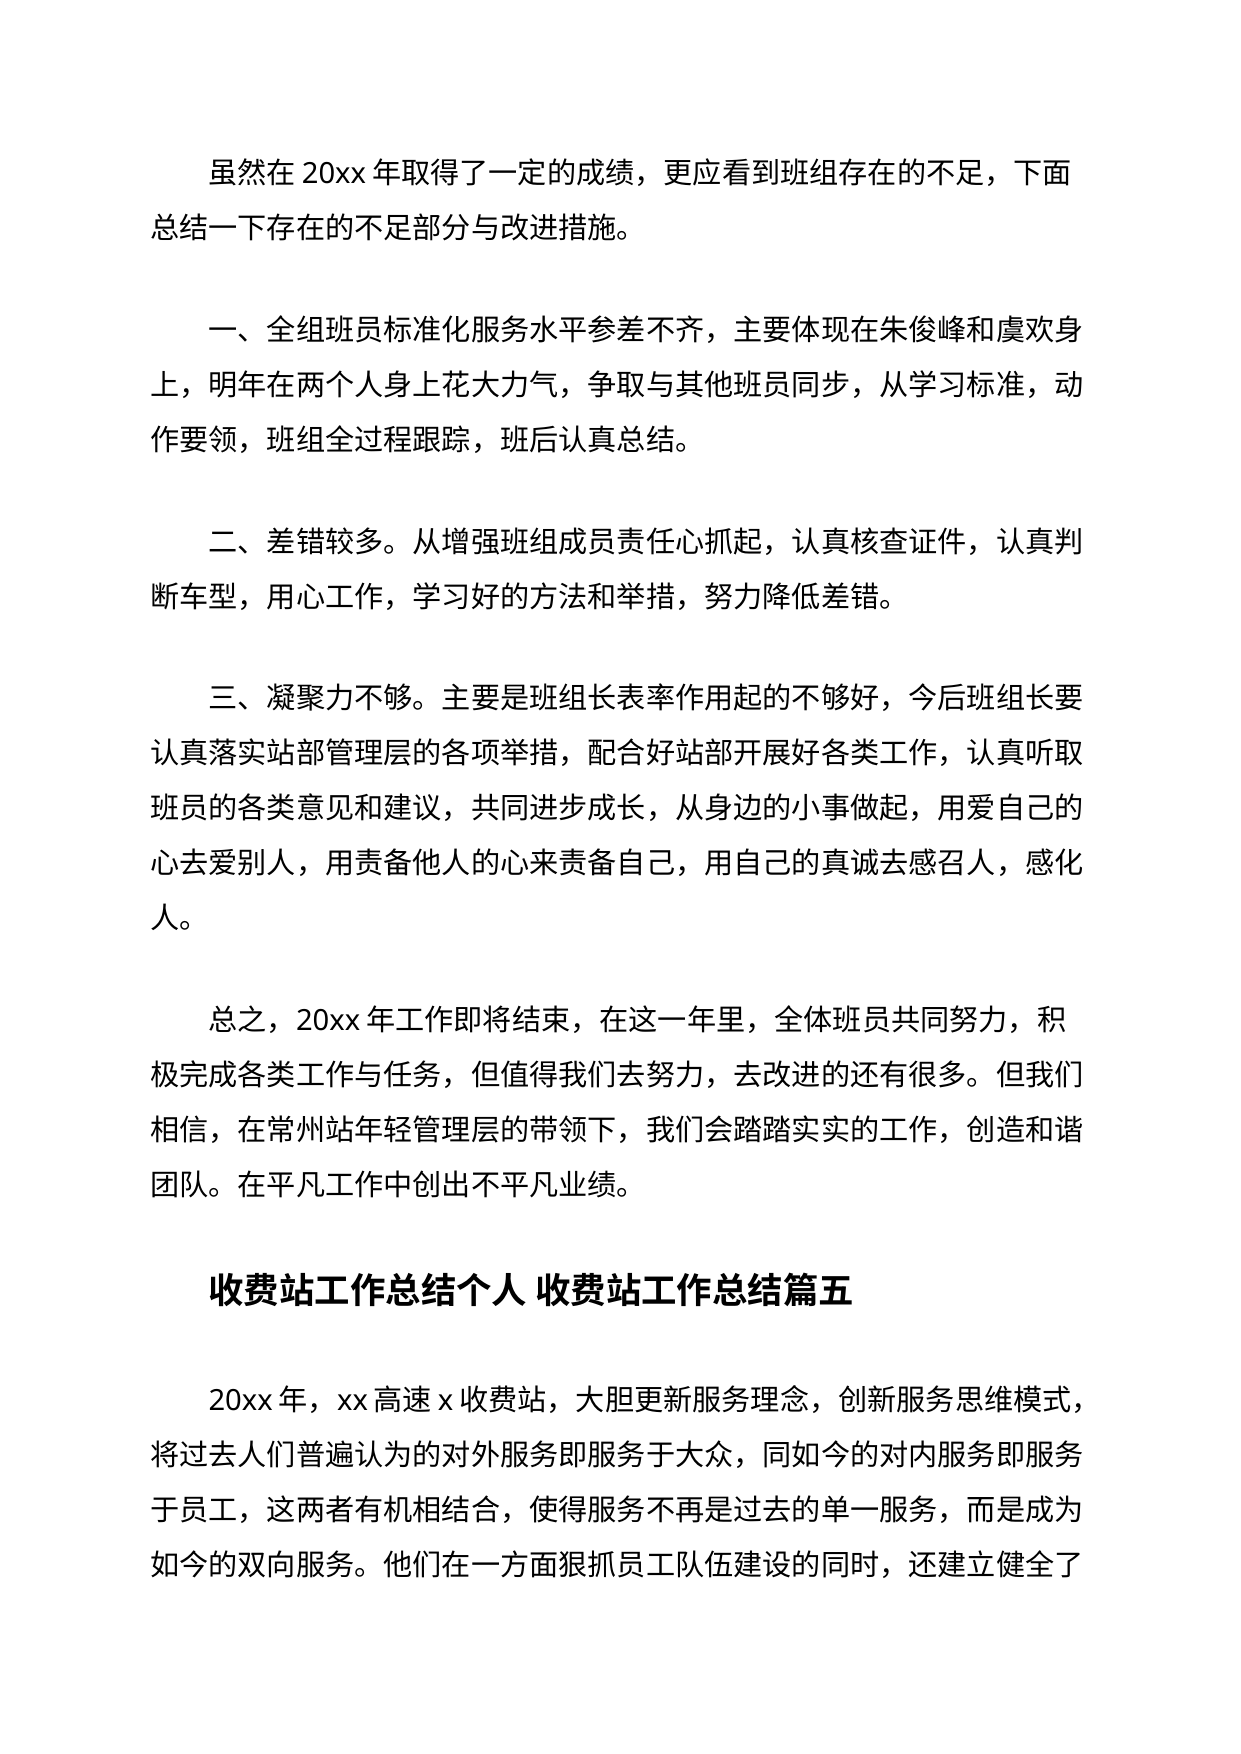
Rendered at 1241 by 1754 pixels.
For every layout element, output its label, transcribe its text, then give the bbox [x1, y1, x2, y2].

text 三、凝聚力不够。主要是班组长表率作用起的不够好，今后班组长要认真落实站部管理层的各项举措，配合好站部开展好各类工作，认真听取班员的各类意见和建议，共同进步成长，从身边的小事做起，用爱自己的心去爱别人，用责备他人的心来责备自己，用自己的真诚去感召人，感化人。 [150, 675, 1090, 937]
text 一、全组班员标准化服务水平参差不齐，主要体现在朱俊峰和虞欢身上，明年在两个人身上花大力气，争取与其他班员同步，从学习标准，动作要领，班组全过程跟踪，班后认真总结。 [150, 307, 1090, 459]
text 总之，20xx年工作即将结束，在这一年里，全体班员共同努力，积极完成各类工作与任务，但值得我们去努力，去改进的还有很多。但我们相信，在常州站年轻管理层的带领下，我们会踏踏实实的工作，创造和谐团队。在平凡工作中创出不平凡业绩。 [150, 996, 1090, 1203]
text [150, 1376, 1090, 1583]
text 收费站工作总结个人 收费站工作总结篇五 [150, 1263, 1090, 1314]
text 虽然在20xx年取得了一定的成绩，更应看到班组存在的不足，下面总结一下存在的不足部分与改进措施。 [150, 150, 1090, 247]
text 二、差错较多。从增强班组成员责任心抓起，认真核查证件，认真判断车型，用心工作，学习好的方法和举措，努力降低差错。 [150, 518, 1090, 616]
